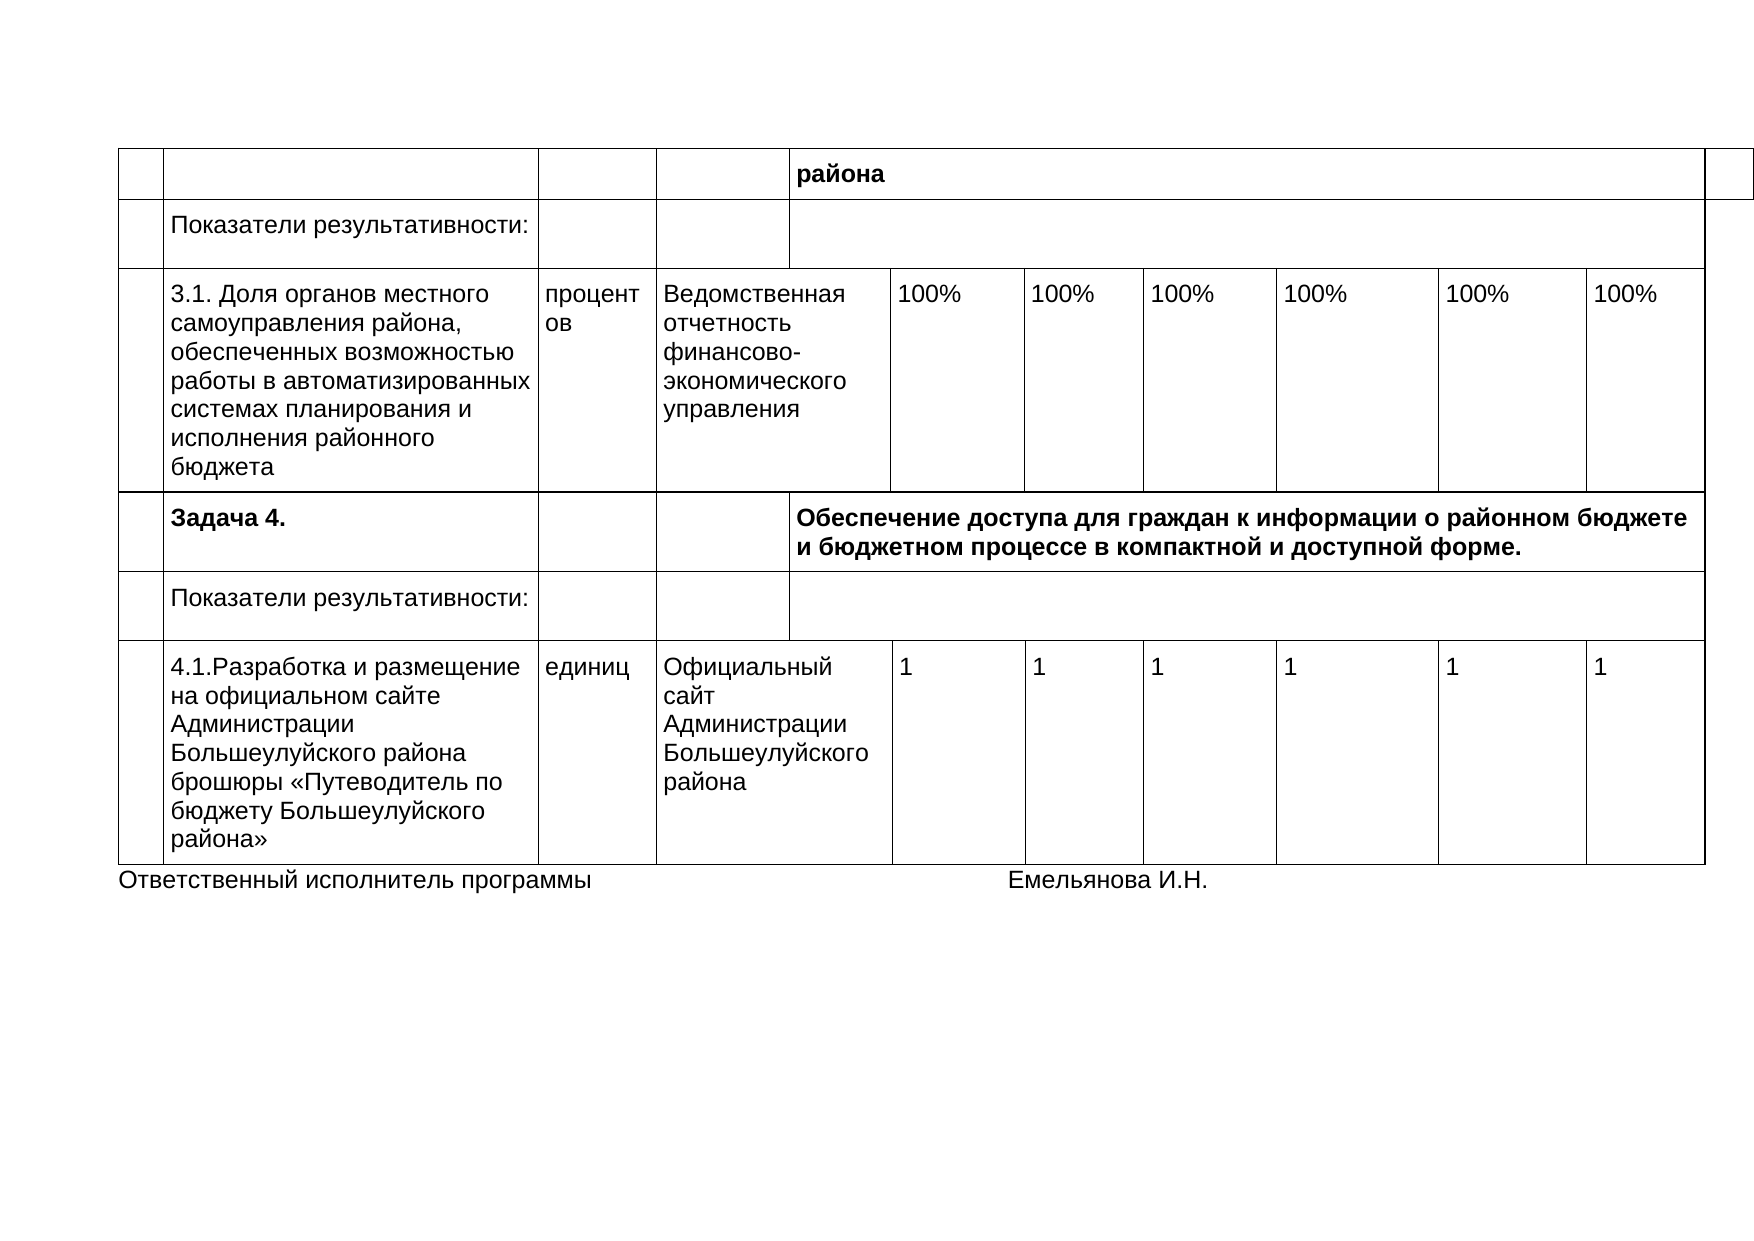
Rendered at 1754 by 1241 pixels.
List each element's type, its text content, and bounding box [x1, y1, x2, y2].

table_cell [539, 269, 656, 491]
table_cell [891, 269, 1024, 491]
text Ответственный исполнитель программы Емельянова И.Н. [118, 865, 1636, 893]
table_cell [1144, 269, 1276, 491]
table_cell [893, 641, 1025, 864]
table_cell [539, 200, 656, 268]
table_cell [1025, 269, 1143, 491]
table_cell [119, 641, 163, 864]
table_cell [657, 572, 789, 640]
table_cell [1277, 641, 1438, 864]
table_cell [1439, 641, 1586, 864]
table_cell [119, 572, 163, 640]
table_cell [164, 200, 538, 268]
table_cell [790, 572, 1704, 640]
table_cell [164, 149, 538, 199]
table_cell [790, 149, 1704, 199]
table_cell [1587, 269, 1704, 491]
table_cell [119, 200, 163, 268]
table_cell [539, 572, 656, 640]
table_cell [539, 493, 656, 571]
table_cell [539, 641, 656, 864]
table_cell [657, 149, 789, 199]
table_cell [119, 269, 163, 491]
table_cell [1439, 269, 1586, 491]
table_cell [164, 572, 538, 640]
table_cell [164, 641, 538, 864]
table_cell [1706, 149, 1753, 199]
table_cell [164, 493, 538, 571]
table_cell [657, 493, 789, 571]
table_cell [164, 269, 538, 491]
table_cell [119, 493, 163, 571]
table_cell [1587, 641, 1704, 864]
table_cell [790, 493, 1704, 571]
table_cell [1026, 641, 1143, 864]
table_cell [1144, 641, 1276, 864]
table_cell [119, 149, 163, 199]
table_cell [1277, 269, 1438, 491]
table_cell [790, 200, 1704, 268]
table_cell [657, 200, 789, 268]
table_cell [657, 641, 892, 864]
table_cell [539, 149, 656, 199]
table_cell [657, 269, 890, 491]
